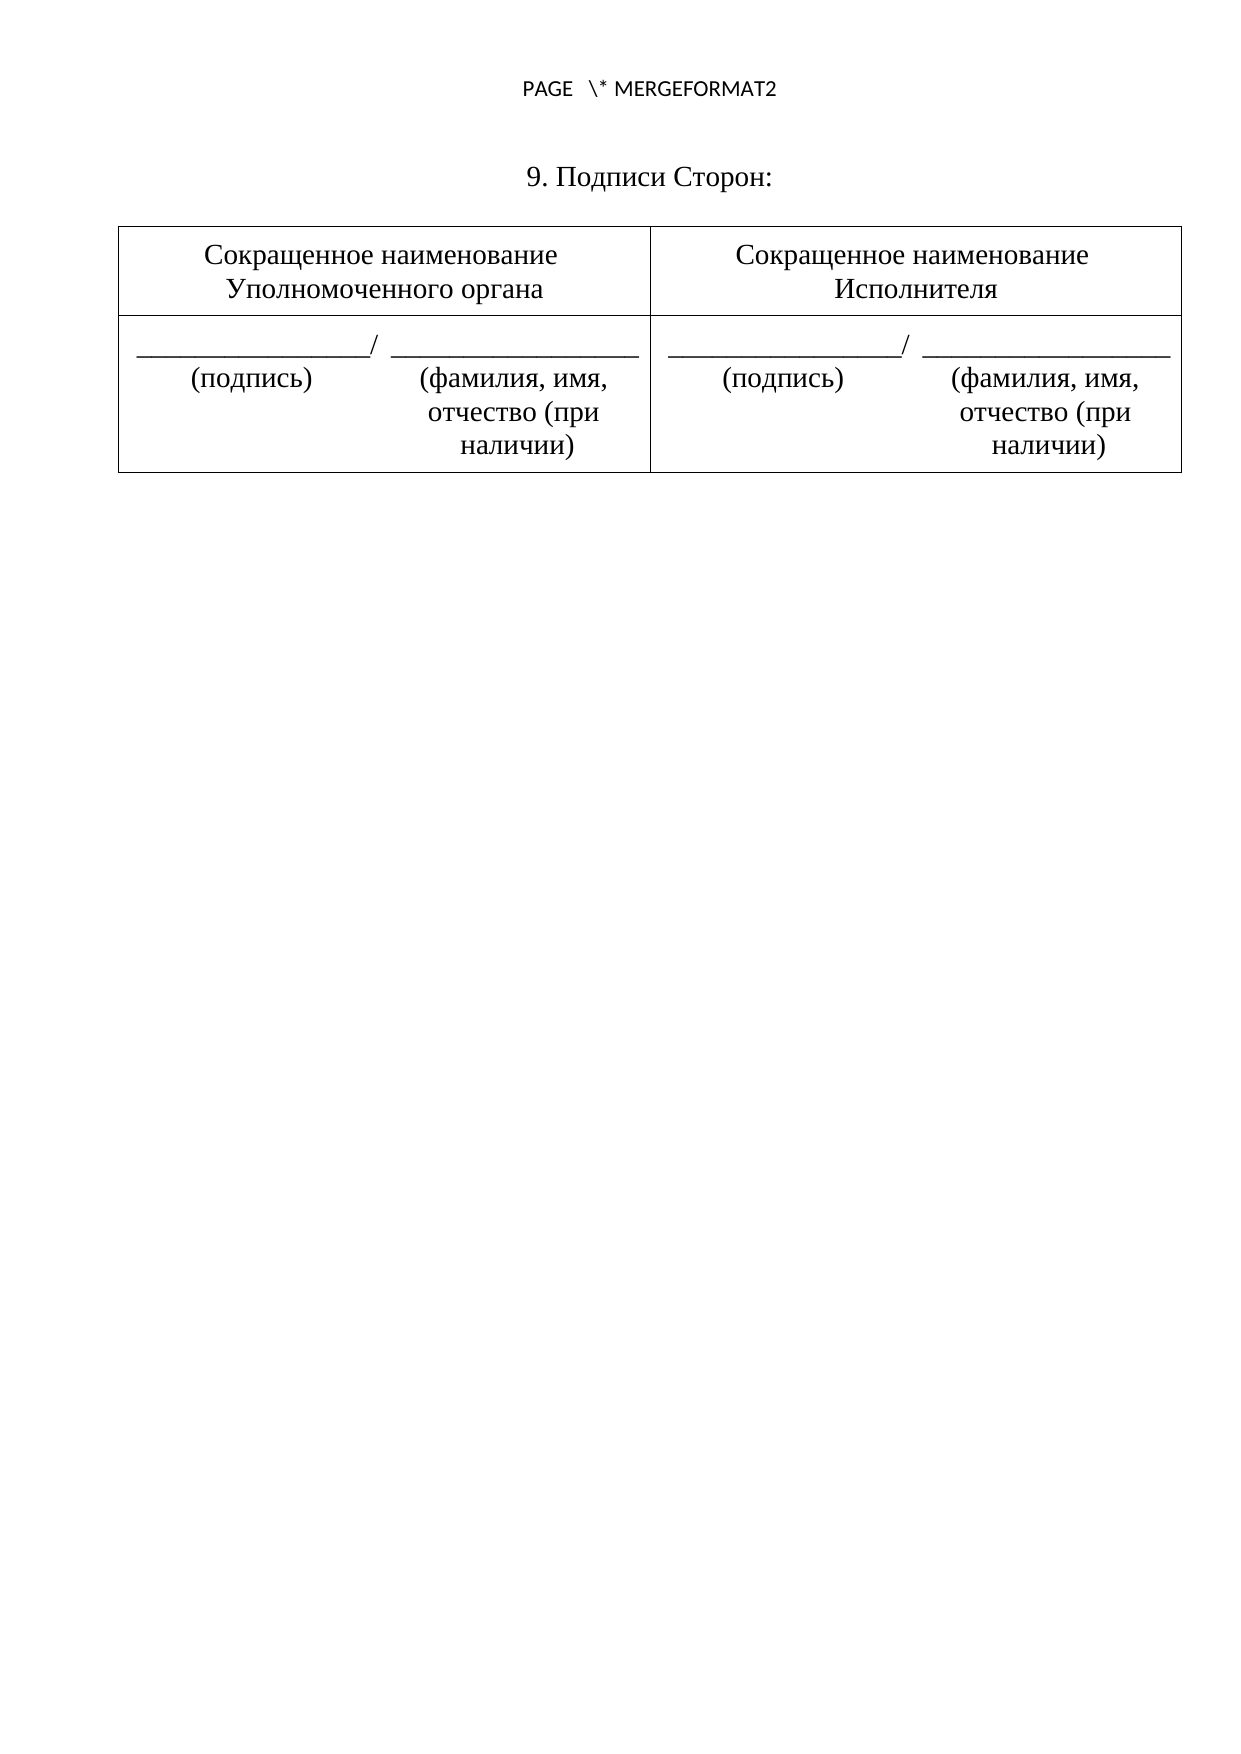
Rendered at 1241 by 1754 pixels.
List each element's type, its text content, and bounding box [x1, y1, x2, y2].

table_cell _________________ (фамилия, имя, отчество (при наличии) [384, 316, 650, 472]
table_cell _________________ (фамилия, имя, отчество (при наличии) [916, 316, 1181, 472]
table_header Сокращенное наименование Уполномоченного органа [119, 227, 650, 315]
table_header Сокращенное наименование Исполнителя [651, 227, 1181, 315]
table_cell ________________/ (подпись) [119, 316, 384, 472]
text 9. Подписи Сторон: [118, 159, 1181, 192]
table_cell ________________/ (подпись) [651, 316, 916, 472]
